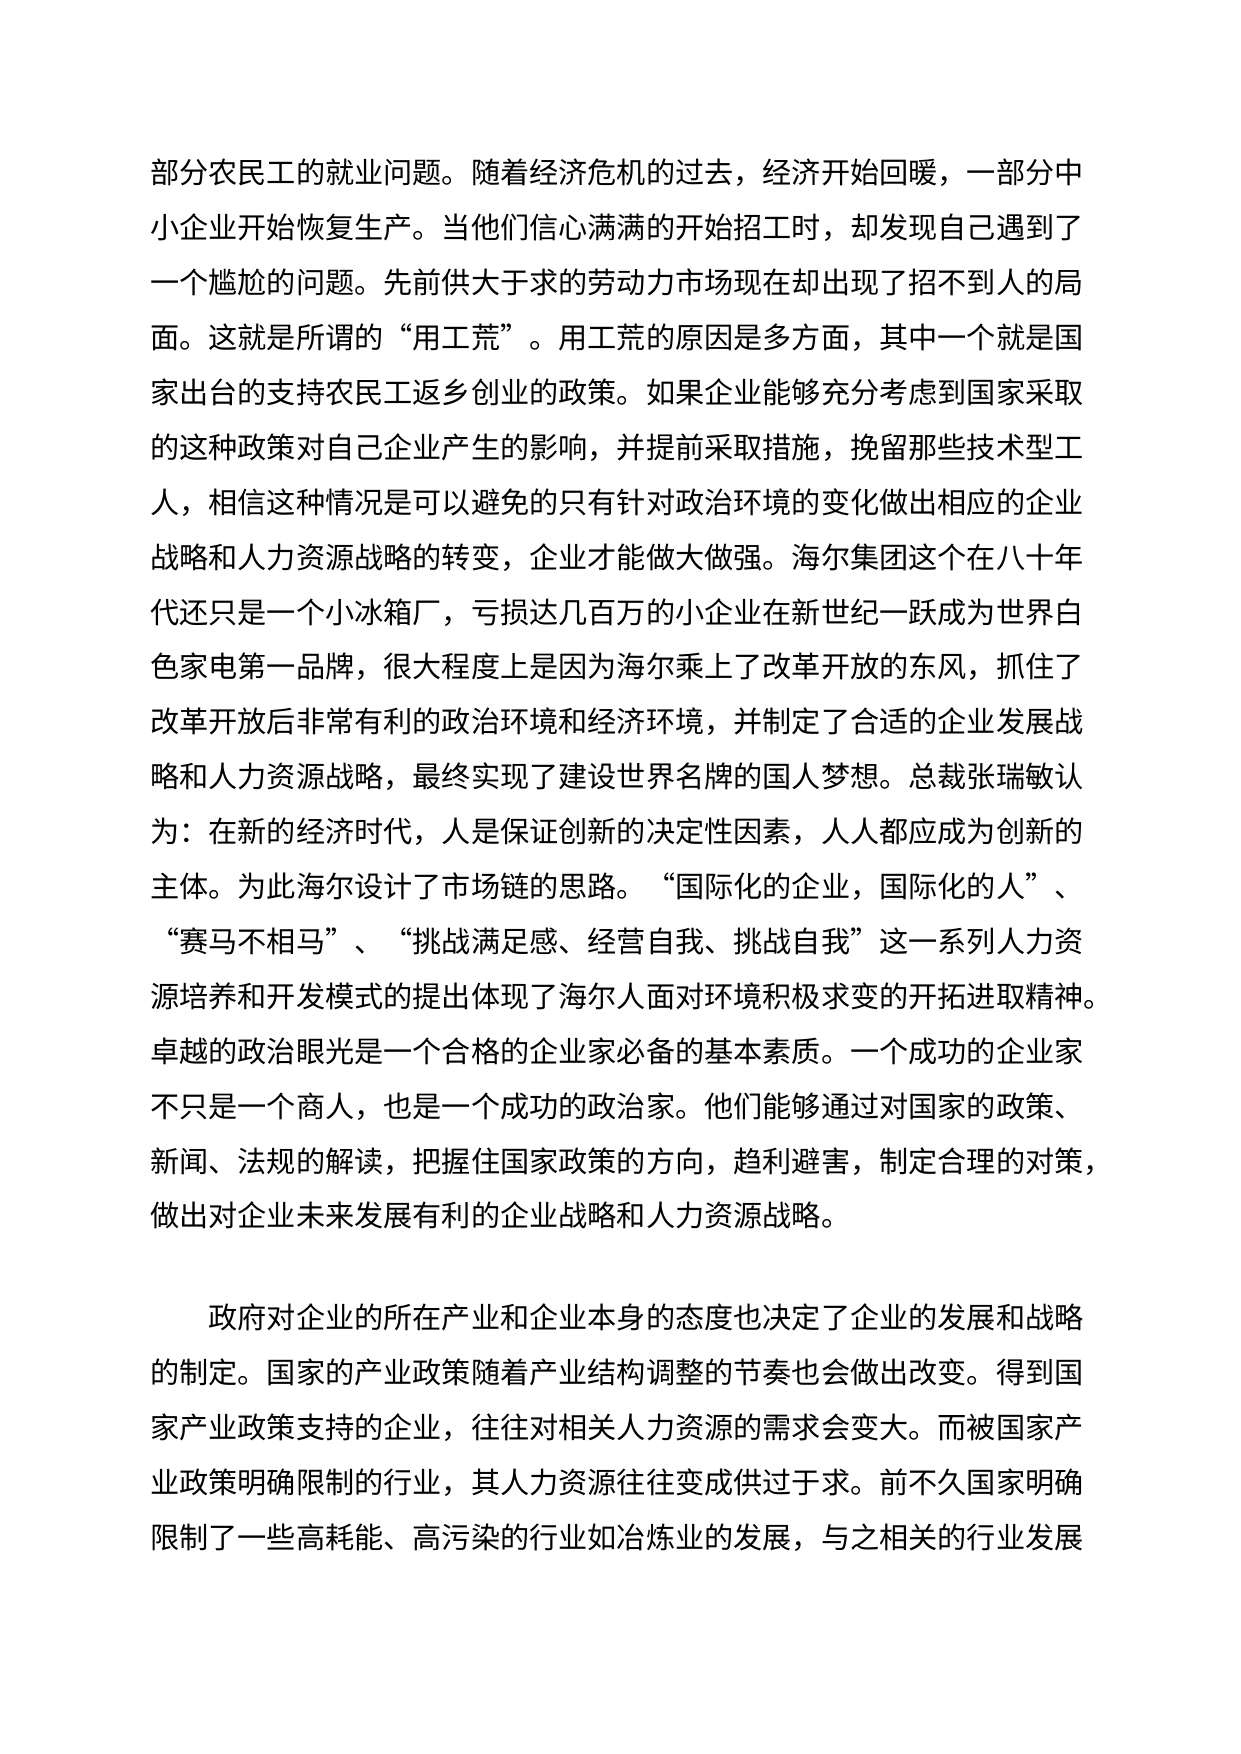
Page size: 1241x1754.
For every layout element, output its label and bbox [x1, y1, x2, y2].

text [150, 150, 1090, 1235]
text [150, 1295, 1090, 1557]
